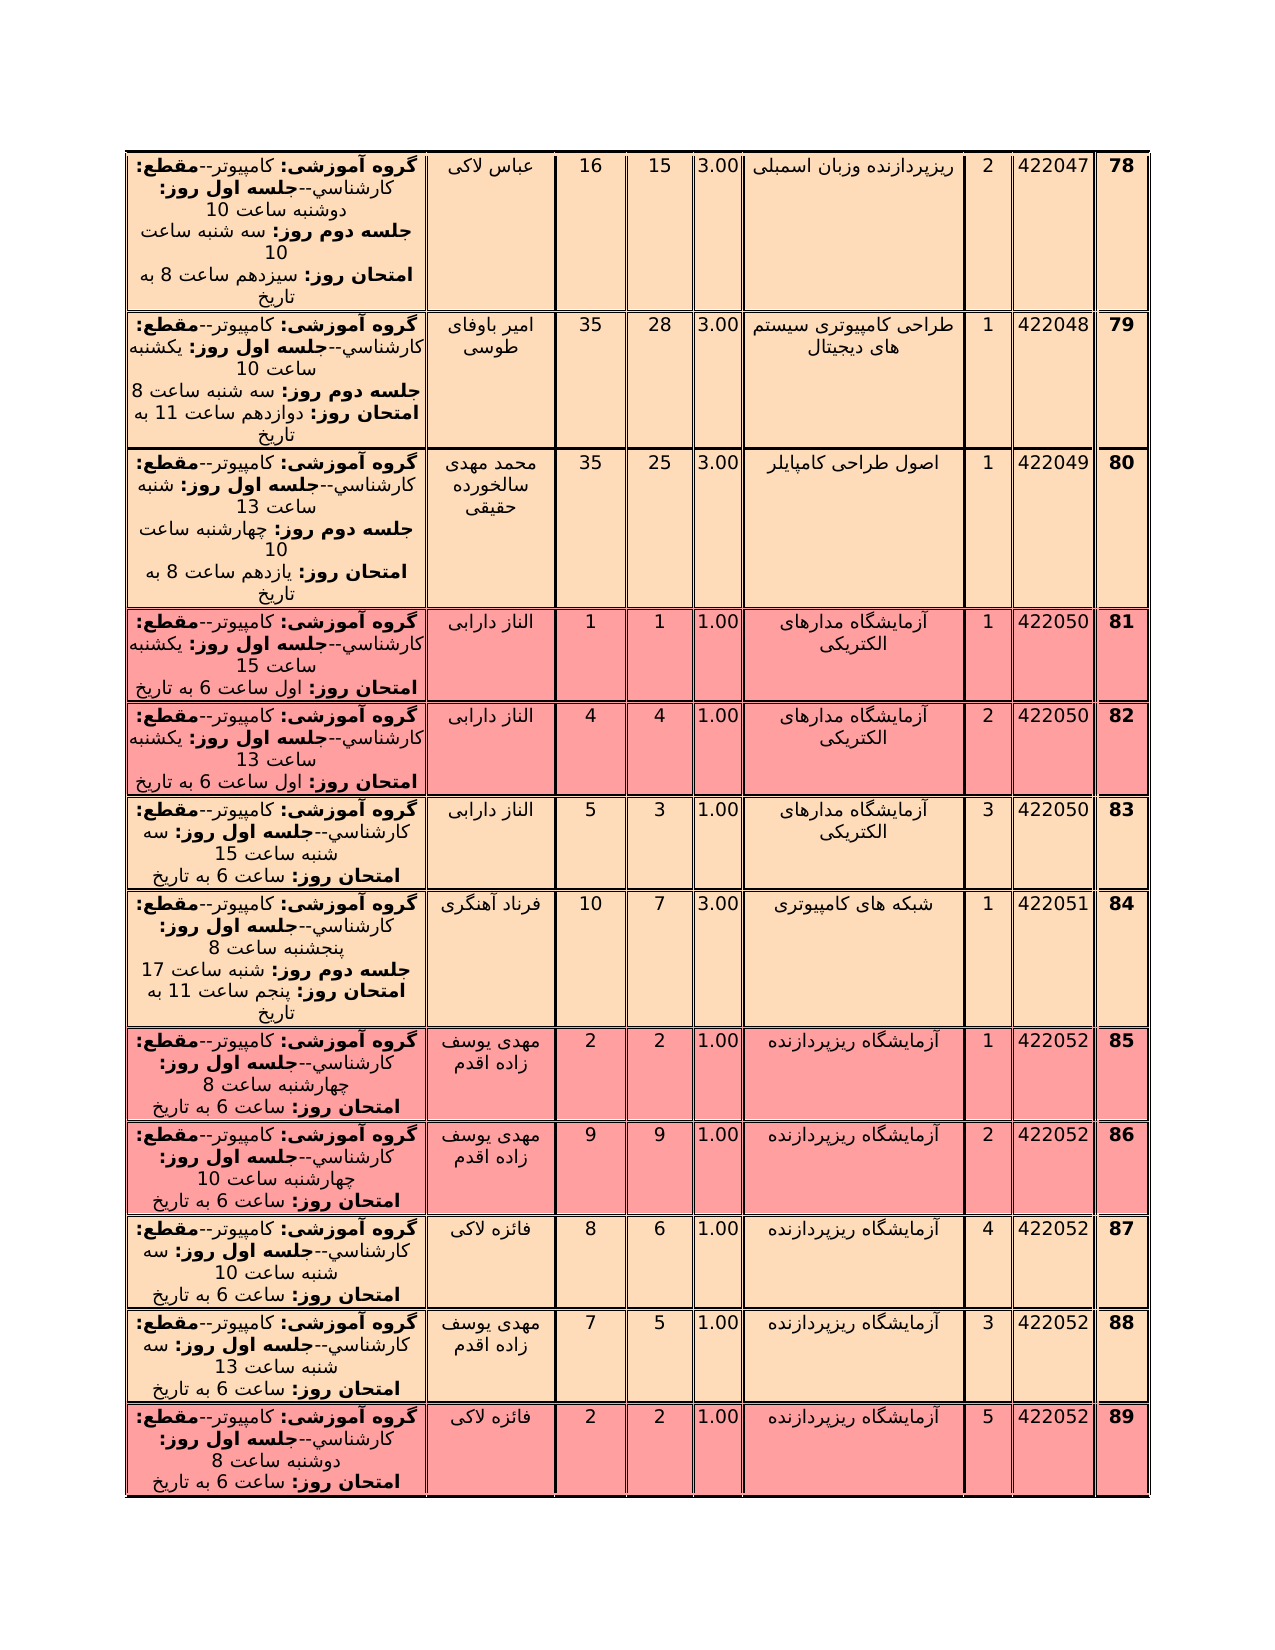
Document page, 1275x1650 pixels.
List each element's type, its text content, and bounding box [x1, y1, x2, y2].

table_cell 2 [555, 1405, 626, 1495]
table_cell 1.00 [695, 1123, 741, 1213]
table_cell عباس لاکی [426, 152, 555, 309]
table_cell الناز دارابی [428, 704, 554, 794]
table_cell 1.00 [695, 1311, 741, 1401]
table_cell 7 [628, 892, 692, 1026]
table_cell 1.00 [695, 798, 741, 888]
table_cell 3.00 [695, 450, 741, 607]
table_cell 2 [966, 1123, 1011, 1213]
table_cell آزمایشگاه ریزپردازنده [745, 1123, 963, 1213]
table_cell 8 [557, 1217, 625, 1307]
table_cell 1 [966, 1029, 1011, 1119]
table_cell امیر باوفای طوسی [428, 313, 554, 447]
table_cell 3 [628, 798, 692, 888]
table_cell 3 [966, 798, 1011, 888]
table_cell آزمایشگاه ریزپردازنده [745, 1217, 963, 1307]
table_cell 9 [557, 1123, 625, 1213]
table_cell 6 [628, 1217, 692, 1307]
table_cell 422052 [1014, 1307, 1094, 1401]
table_cell 2 [628, 1029, 692, 1119]
table_cell 7 [557, 1311, 625, 1401]
table_cell آزمایشگاه مدارهای الکتریکی [745, 704, 963, 794]
table_cell آزمایشگاه مدارهای الکتریکی [745, 610, 963, 700]
table_cell 422047 [1013, 153, 1093, 309]
table_cell 4 [557, 704, 625, 794]
table_cell گروه آموزشی: كامپيوتر--مقطع: كارشناسي--جلسه اول روز: یکشنبه ساعت 10 جلسه دوم روز: سه شنبه ساعت 8 امتحان روز: دوازدهم ساعت 11 به تاریخ [128, 313, 425, 447]
table_cell 87 [1097, 1214, 1148, 1307]
table_cell 4 [966, 1217, 1011, 1307]
table_cell 28 [628, 313, 692, 447]
table_cell 5 [557, 798, 625, 888]
table_cell 2 [964, 153, 1013, 309]
table_cell گروه آموزشی: كامپيوتر--مقطع: كارشناسي--جلسه اول روز: شنبه ساعت 13 جلسه دوم روز: چهارشنبه ساعت 10 امتحان روز: یازدهم ساعت 8 به تاریخ [128, 450, 425, 607]
table_cell 1 [966, 610, 1011, 700]
table_cell 3.00 [694, 152, 743, 309]
table_cell 422052 [1013, 1026, 1095, 1119]
table_cell 2 [557, 1029, 625, 1119]
table_cell 10 [557, 892, 625, 1026]
table_cell شبکه های کامپیوتری [745, 892, 963, 1026]
table_cell 83 [1097, 794, 1148, 888]
table_cell محمد مهدی سالخورده حقیقی [428, 450, 554, 607]
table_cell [743, 152, 964, 309]
table_cell 35 [557, 313, 625, 447]
table_cell گروه آموزشی: كامپيوتر--مقطع: كارشناسي--جلسه اول روز: سه شنبه ساعت 15 امتحان روز: ساعت 6 به تاریخ [128, 798, 425, 888]
table_cell 16 [555, 153, 626, 309]
table_cell 82 [1097, 700, 1148, 794]
table_cell آزمایشگاه ریزپردازنده [745, 1311, 963, 1401]
table_cell 3.00 [695, 313, 741, 447]
table_cell 422050 [1014, 794, 1094, 888]
table_cell 80 [1097, 447, 1147, 607]
table_cell مهدی یوسف زاده اقدم [428, 1029, 554, 1119]
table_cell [743, 1405, 964, 1495]
table_cell 81 [1095, 607, 1149, 700]
table_cell 5 [628, 1311, 692, 1401]
table_cell 85 [1095, 1026, 1149, 1119]
table_cell 79 [1097, 310, 1148, 447]
table_cell 1.00 [695, 1029, 741, 1119]
table_cell مهدی یوسف زاده اقدم [428, 1311, 554, 1401]
table_cell گروه آموزشی: كامپيوتر--مقطع: كارشناسي--جلسه اول روز: یکشنبه ساعت 13 امتحان روز: اول ساعت 6 به تاریخ [128, 704, 425, 794]
table_cell 1.00 [694, 1401, 743, 1495]
table_cell 422052 [1013, 1401, 1094, 1495]
table_cell 35 [557, 450, 625, 607]
table_cell 25 [628, 450, 692, 607]
table_cell 86 [1097, 1120, 1148, 1213]
table_cell الناز دارابی [428, 610, 554, 700]
table_cell الناز دارابی [428, 798, 554, 888]
table_cell 78 [1097, 153, 1149, 309]
table_cell 3 [966, 1311, 1011, 1401]
table_cell گروه آموزشی: كامپيوتر--مقطع: كارشناسي--جلسه اول روز: سه شنبه ساعت 10 امتحان روز: ساعت 6 به تاریخ [128, 1217, 425, 1307]
table_cell 1 [628, 610, 692, 700]
table_cell 1 [557, 610, 625, 700]
table_cell 3.00 [695, 892, 741, 1026]
table_cell گروه آموزشی: كامپيوتر--مقطع: كارشناسي--جلسه اول روز: سه شنبه ساعت 13 امتحان روز: ساعت 6 به تاریخ [128, 1311, 425, 1401]
table_cell 2 [626, 1405, 694, 1495]
table_cell مهدی یوسف زاده اقدم [428, 1123, 554, 1213]
table_cell 422049 [1014, 447, 1093, 607]
table_cell گروه آموزشی: كامپيوتر--مقطع: كارشناسي--جلسه اول روز: یکشنبه ساعت 15 امتحان روز: اول ساعت 6 به تاریخ [128, 610, 425, 700]
table_cell طراحی کامپیوتری سیستم های دیجیتال [745, 313, 963, 447]
table_cell اصول طراحی کامپایلر [745, 450, 963, 607]
table_cell 422052 [1014, 1214, 1094, 1307]
table_cell 15 [626, 153, 694, 309]
table_cell گروه آموزشی: كامپيوتر--مقطع: كارشناسي--جلسه اول روز: چهارشنبه ساعت 10 امتحان روز: ساعت 6 به تاریخ [128, 1123, 425, 1213]
table_cell 422048 [1014, 310, 1094, 447]
table_cell 4 [628, 704, 692, 794]
table_cell گروه آموزشی: كامپيوتر--مقطع: كارشناسي--جلسه اول روز: پنجشنبه ساعت 8 جلسه دوم روز: شنبه ساعت 17 امتحان روز: پنجم ساعت 11 به تاریخ [128, 892, 425, 1026]
table_cell آزمایشگاه ریزپردازنده [745, 1029, 963, 1119]
table_cell 1.00 [695, 610, 741, 700]
table_cell 88 [1097, 1307, 1148, 1401]
table_cell فائزه لاکی [428, 1217, 554, 1307]
table_cell آزمایشگاه مدارهای الکتریکی [745, 798, 963, 888]
table_cell 422050 [1014, 700, 1094, 794]
table_cell گروه آموزشی: كامپيوتر--مقطع: كارشناسي--جلسه اول روز: دوشنبه ساعت 8 امتحان روز: ساعت 6 به تاریخ [126, 1401, 426, 1495]
table_cell گروه آموزشی: كامپيوتر--مقطع: كارشناسي--جلسه اول روز: چهارشنبه ساعت 8 امتحان روز: ساعت 6 به تاریخ [128, 1029, 425, 1119]
table_cell فرناد آهنگری [428, 892, 554, 1026]
table_cell 2 [966, 704, 1011, 794]
table_cell 89 [1097, 1401, 1149, 1495]
table_cell 84 [1097, 888, 1148, 1026]
table_cell 1.00 [695, 704, 741, 794]
table_cell گروه آموزشی: كامپيوتر--مقطع: كارشناسي--جلسه اول روز: دوشنبه ساعت 10 جلسه دوم روز: سه شنبه ساعت 10 امتحان روز: سیزدهم ساعت 8 به تاریخ [126, 152, 426, 309]
table_cell 422051 [1014, 888, 1094, 1026]
table_cell 422050 [1013, 607, 1095, 700]
table_cell 1.00 [695, 1217, 741, 1307]
table_cell 1 [966, 313, 1011, 447]
table_cell 5 [964, 1405, 1013, 1495]
table_cell فائزه لاکی [426, 1401, 555, 1495]
table_cell 422052 [1014, 1120, 1094, 1213]
table_cell 9 [628, 1123, 692, 1213]
table_cell 1 [966, 892, 1011, 1026]
table_cell 1 [966, 450, 1011, 607]
